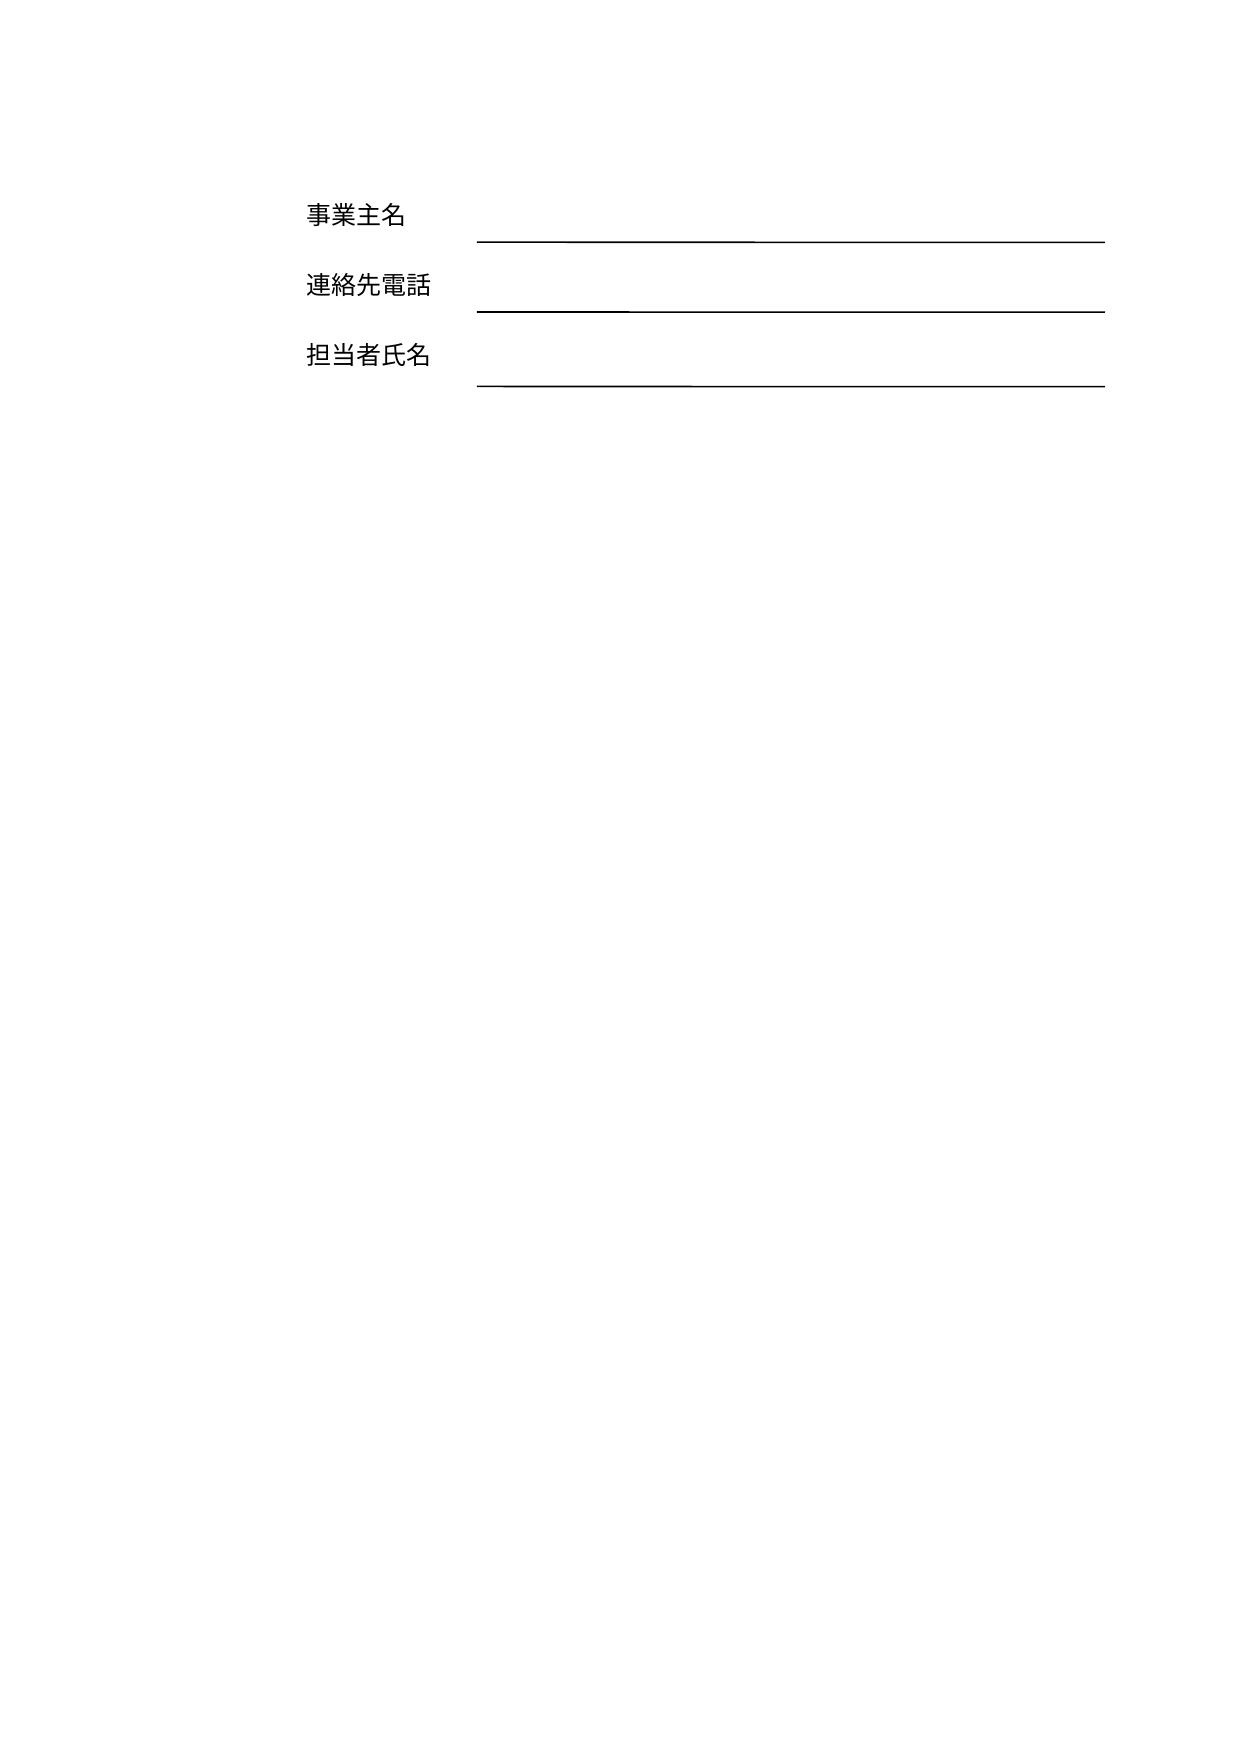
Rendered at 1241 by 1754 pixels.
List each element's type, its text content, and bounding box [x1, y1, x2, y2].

text 連絡先電話 [181, 249, 1059, 319]
text 担当者氏名 [181, 319, 1059, 388]
text 事業主名 [181, 179, 1059, 249]
